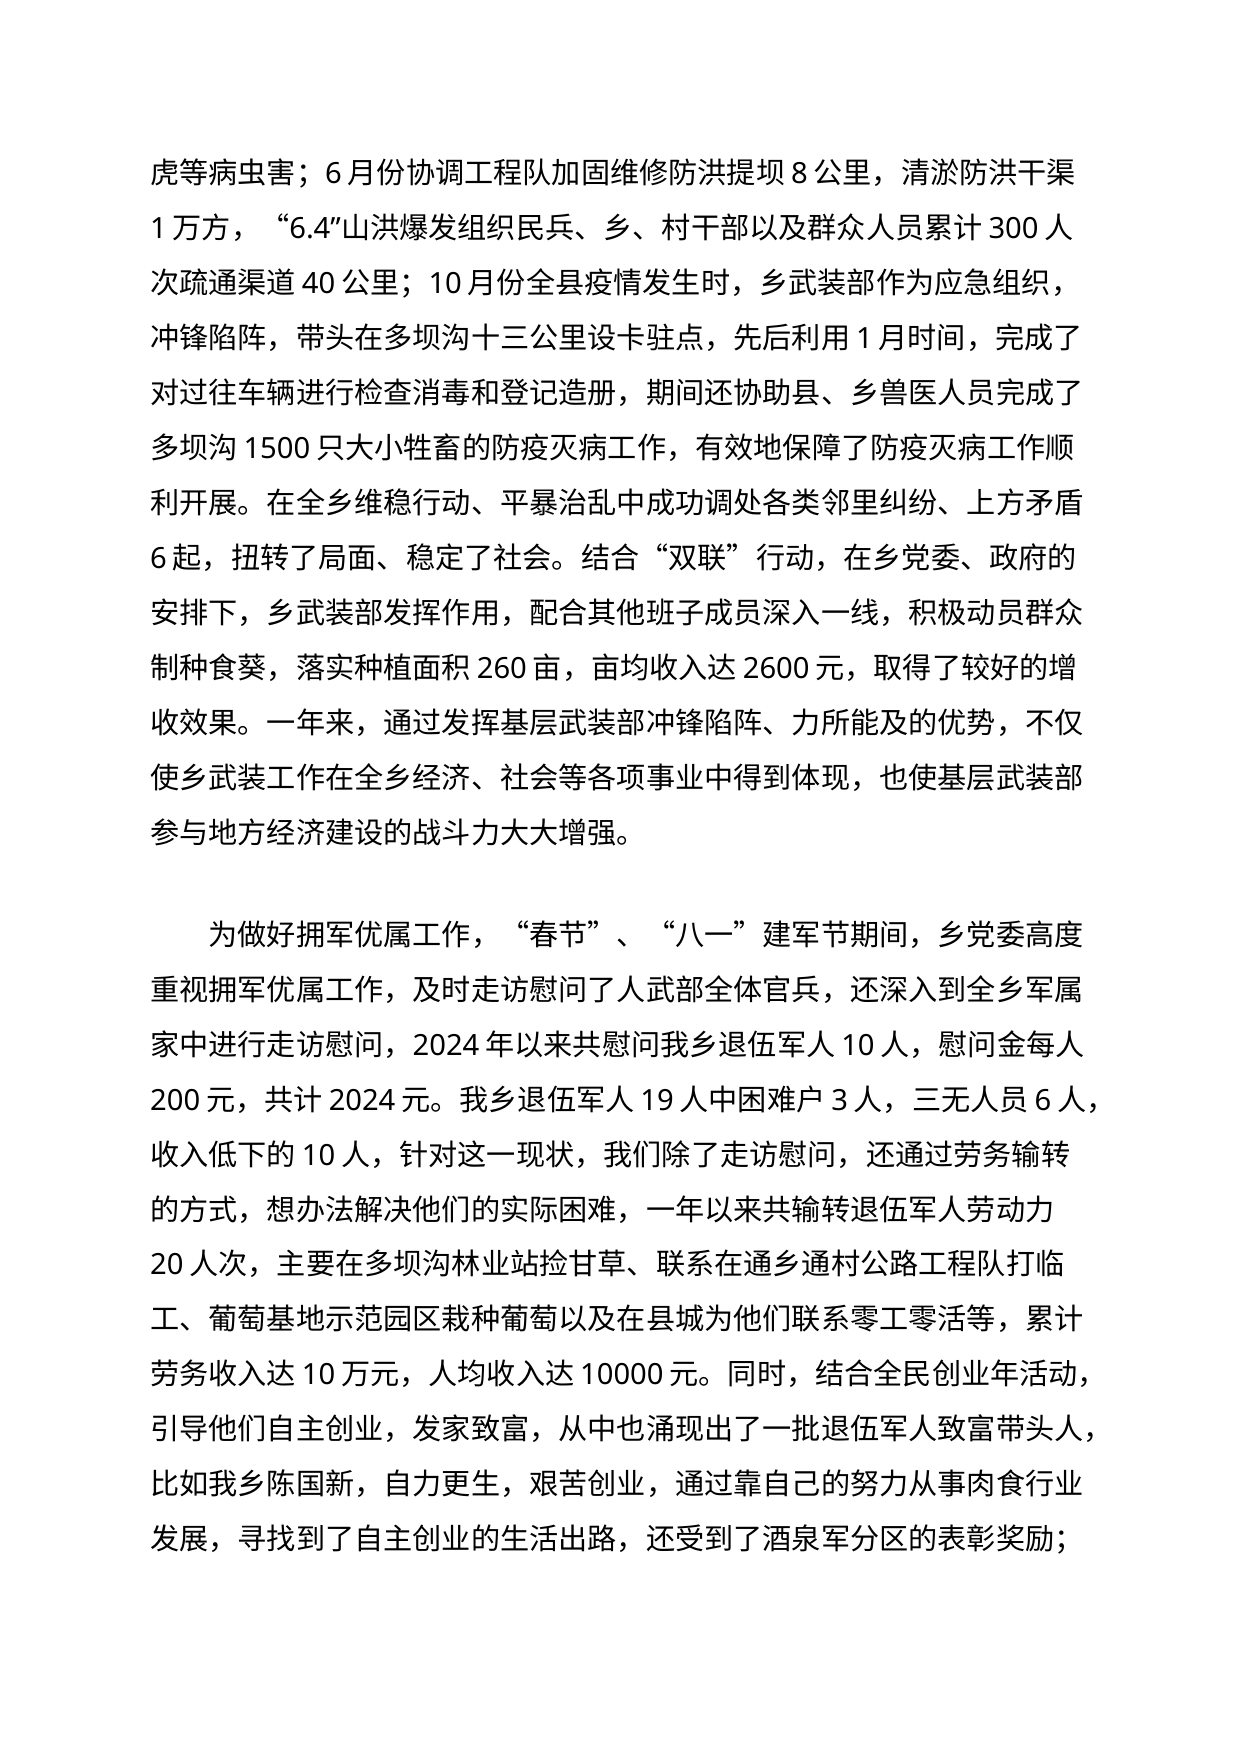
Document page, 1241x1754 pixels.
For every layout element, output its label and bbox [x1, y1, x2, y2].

text [150, 911, 1090, 1558]
text [150, 150, 1090, 852]
